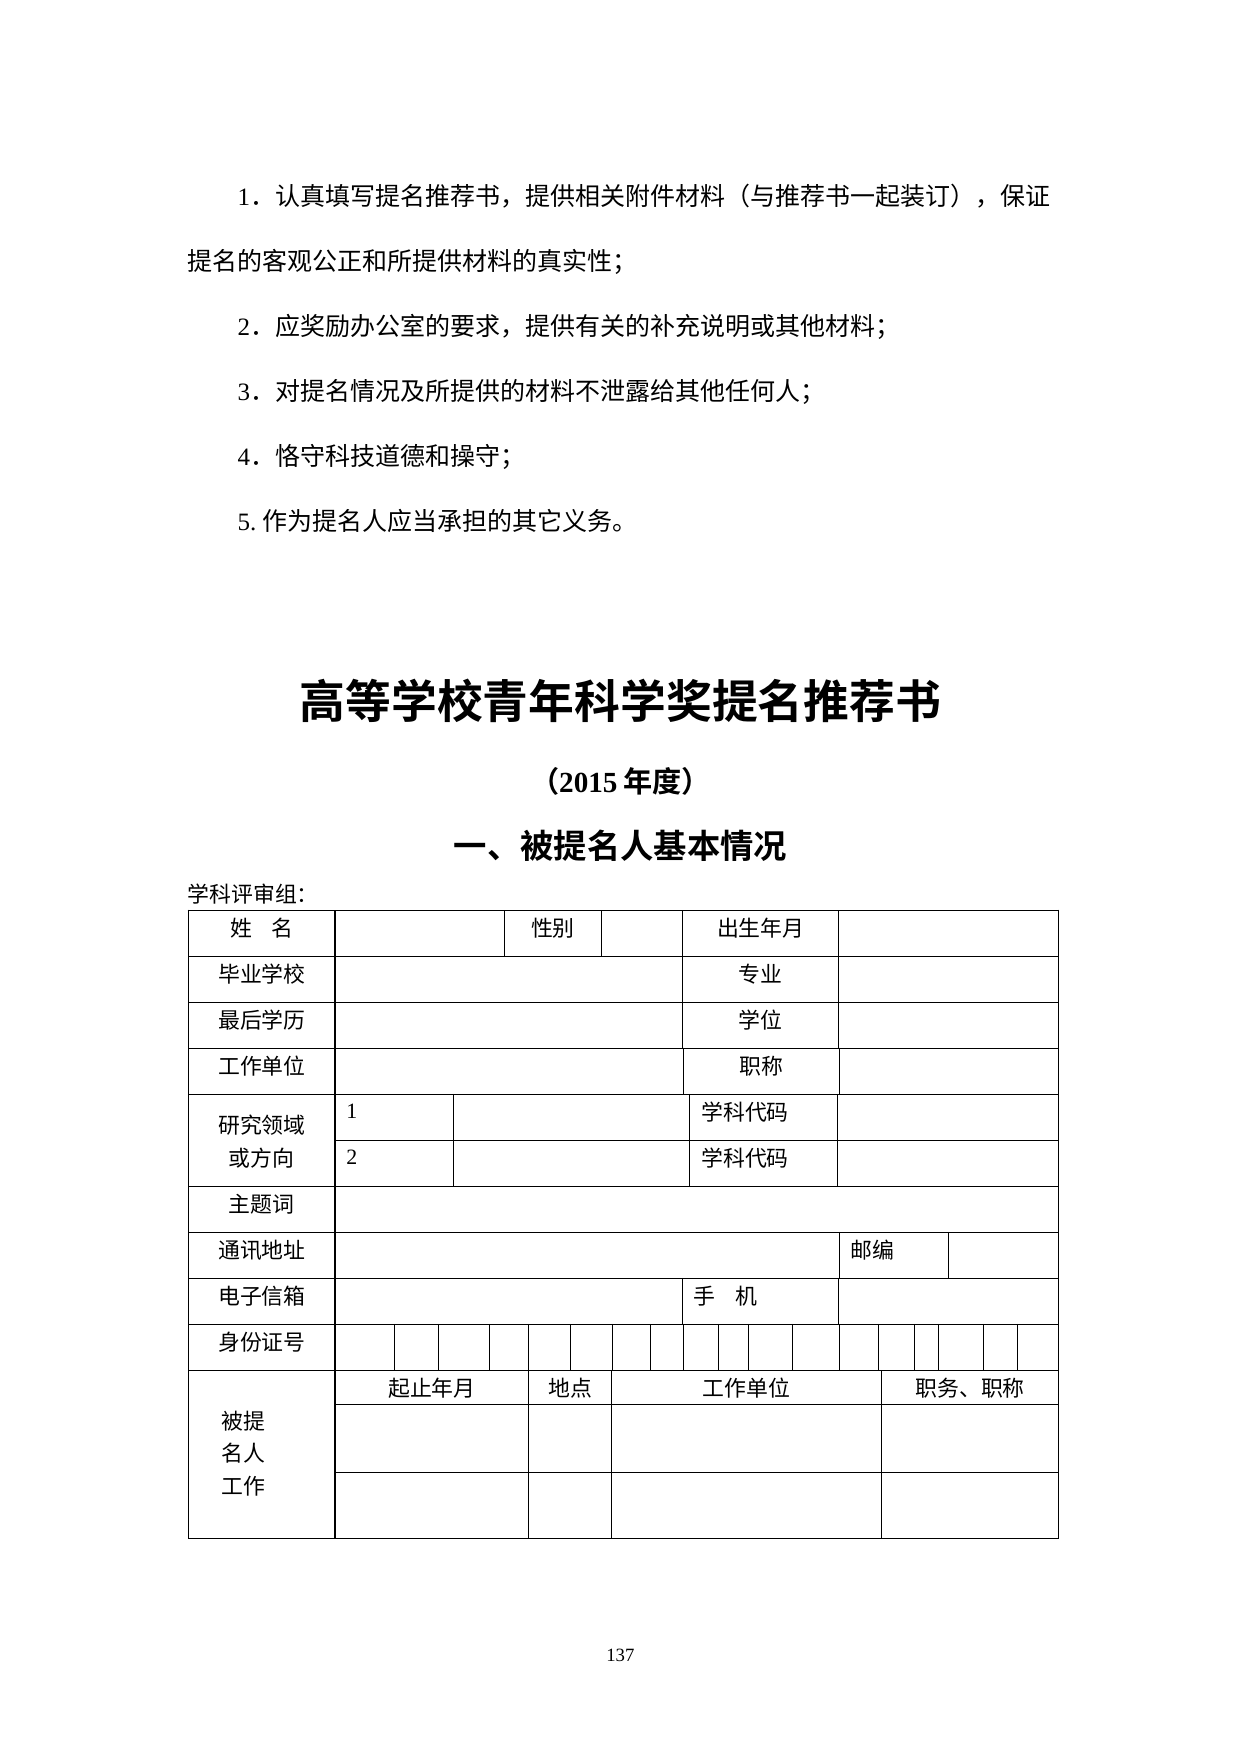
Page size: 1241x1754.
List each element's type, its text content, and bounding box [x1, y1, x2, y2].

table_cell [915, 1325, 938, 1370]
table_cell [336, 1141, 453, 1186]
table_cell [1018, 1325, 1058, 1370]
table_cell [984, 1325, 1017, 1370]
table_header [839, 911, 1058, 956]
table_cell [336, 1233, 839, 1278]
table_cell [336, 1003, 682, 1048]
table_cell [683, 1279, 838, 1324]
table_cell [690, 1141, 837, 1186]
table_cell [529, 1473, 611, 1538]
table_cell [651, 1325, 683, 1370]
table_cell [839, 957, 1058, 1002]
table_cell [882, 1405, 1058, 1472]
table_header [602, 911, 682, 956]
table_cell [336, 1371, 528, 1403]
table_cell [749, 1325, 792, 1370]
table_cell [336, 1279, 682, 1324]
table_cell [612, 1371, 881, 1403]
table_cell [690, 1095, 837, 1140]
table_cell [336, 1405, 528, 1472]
subtitle 一、被提名人基本情况 [187, 812, 1053, 877]
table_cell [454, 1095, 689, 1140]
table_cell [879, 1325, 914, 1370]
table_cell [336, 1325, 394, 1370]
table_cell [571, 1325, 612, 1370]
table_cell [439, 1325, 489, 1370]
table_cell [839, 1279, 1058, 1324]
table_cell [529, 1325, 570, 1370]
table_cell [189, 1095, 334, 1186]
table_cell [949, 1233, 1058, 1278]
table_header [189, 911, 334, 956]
text 3．对提名情况及所提供的材料不泄露给其他任何人； [187, 357, 1053, 422]
text 5. 作为提名人应当承担的其它义务。 [187, 487, 1053, 552]
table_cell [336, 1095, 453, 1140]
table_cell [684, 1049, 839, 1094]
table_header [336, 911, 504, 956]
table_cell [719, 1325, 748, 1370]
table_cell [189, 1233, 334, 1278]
text 4．恪守科技道德和操守； [187, 422, 1053, 487]
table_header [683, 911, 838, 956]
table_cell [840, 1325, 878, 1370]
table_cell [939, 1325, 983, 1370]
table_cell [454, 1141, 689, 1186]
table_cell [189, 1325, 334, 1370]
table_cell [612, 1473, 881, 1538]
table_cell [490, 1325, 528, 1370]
subtitle （2015年度） [187, 747, 1053, 812]
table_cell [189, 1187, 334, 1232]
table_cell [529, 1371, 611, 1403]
text 1．认真填写提名推荐书，提供相关附件材料（与推荐书一起装订），保证提名的客观公正和所提供材料的真实性； [187, 162, 1053, 292]
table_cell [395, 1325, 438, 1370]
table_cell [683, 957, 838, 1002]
text 2．应奖励办公室的要求，提供有关的补充说明或其他材料； [187, 292, 1053, 357]
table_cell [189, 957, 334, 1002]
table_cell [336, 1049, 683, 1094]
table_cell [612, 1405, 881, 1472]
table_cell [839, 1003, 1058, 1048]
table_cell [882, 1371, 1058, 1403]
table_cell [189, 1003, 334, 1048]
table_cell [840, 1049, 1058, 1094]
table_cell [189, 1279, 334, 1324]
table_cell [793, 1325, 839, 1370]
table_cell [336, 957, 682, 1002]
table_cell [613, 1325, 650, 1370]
subtitle 高等学校青年科学奖提名推荐书 [187, 649, 1053, 747]
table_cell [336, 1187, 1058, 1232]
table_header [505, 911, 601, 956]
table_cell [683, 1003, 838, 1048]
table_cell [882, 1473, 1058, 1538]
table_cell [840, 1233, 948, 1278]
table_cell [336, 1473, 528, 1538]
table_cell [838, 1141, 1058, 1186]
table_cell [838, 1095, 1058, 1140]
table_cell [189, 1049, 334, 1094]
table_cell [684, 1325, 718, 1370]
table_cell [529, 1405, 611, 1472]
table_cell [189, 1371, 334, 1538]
text 学科评审组： [187, 877, 1053, 909]
